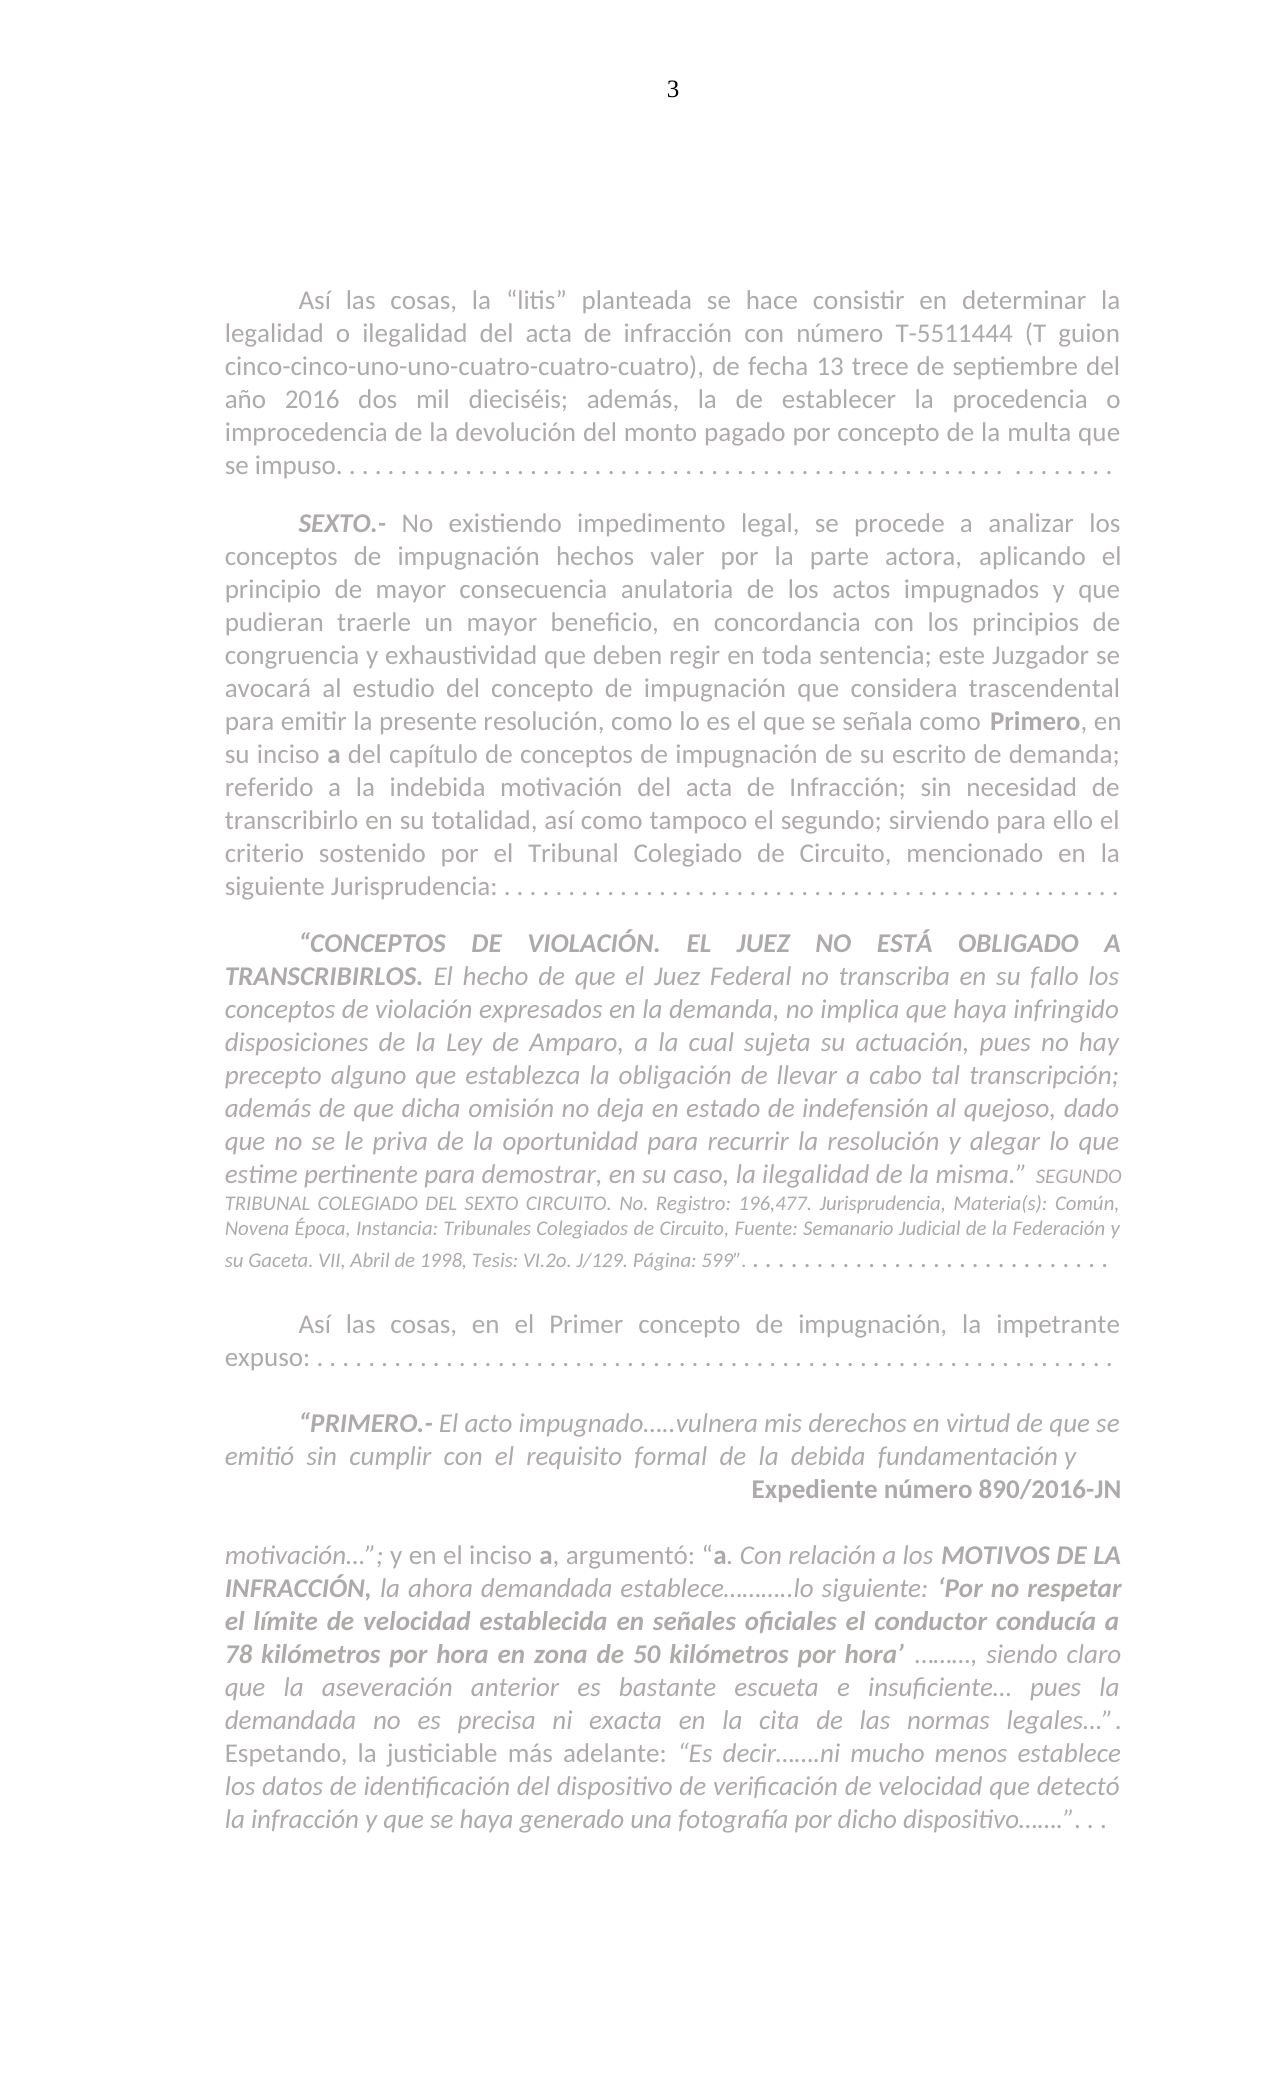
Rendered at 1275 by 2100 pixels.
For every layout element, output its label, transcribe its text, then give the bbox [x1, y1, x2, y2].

text SEXTO.- No existiendo impedimento legal, se procede a analizar los conceptos de impugnación hechos valer por la parte actora, aplicando el principio de mayor consecuencia anulatoria de los actos impugnados y que pudieran traerle un mayor beneficio, en concordancia con los principios de congruencia y exhaustividad que deben regir en toda sentencia; este Juzgador se avocará al estudio del concepto de impugnación que considera trascendental para emitir la presente resolución, como lo es el que se señala como Primero, en su inciso a del capítulo de conceptos de impugnación de su escrito de demanda; referido a la indebida motivación del acta de Infracción; sin necesidad de transcribirlo en su totalidad, así como tampoco el segundo; sirviendo para ello el criterio sostenido por el Tribunal Colegiado de Circuito, mencionado en la siguiente Jurisprudencia: . . . . . . . . . . . . . . . . . . . . . . . . . . . . . . . . . . . . . . . . . . . . . . . . [224, 506, 1121, 902]
text Así las cosas, en el Primer concepto de impugnación, la impetrante expuso: . . . . . . . . . . . . . . . . . . . . . . . . . . . . . . . . . . . . . . . . . . . . . . . . . . . . . . . . . . . . . . [224, 1307, 1121, 1373]
text “CONCEPTOS DE VIOLACIÓN. EL JUEZ NO ESTÁ OBLIGADO A TRANSCRIBIRLOS. El hecho de que el Juez Federal no transcriba en su fallo los conceptos de violación expresados en la demanda, no implica que haya infringido disposiciones de de Amparo, a la cual sujeta su actuación, pues no hay precepto alguno que establezca la obligación de llevar a cabo tal transcripción; además de que dicha omisión no deja en estado de indefensión al quejoso, dado que no se le priva de la oportunidad para recurrir la resolución y alegar lo que estime pertinente para demostrar, en su caso, la ilegalidad de la misma.” SEGUNDO TRIBUNAL COLEGIADO DEL SEXTO CIRCUITO. No. Registro: 196,477. Jurisprudencia, Materia(s): Común, Novena Época, Instancia: Tribunales Colegiados de Circuito, Fuente: Semanario Judicial de la Federación y su Gaceta. VII, Abril de 1998, Tesis: VI.2o. J/129. Página: . . . . . . . . . . . . . . . . . . . . . . . . . . . . . [224, 926, 1121, 1274]
text Expediente número 890/2016-JN [224, 1472, 1121, 1505]
text Así las cosas, la “litis” planteada se hace consistir en determinar la legalidad o ilegalidad del acta de infracción con número T-5511444 (T guion cinco-cinco-uno-uno-cuatro-cuatro-cuatro), de fecha 13 trece de septiembre del año 2016 dos mil dieciséis; además, la de establecer la procedencia o improcedencia de la devolución del monto pagado por concepto de la multa que se impuso. . . . . . . . . . . . . . . . . . . . . . . . . . . . . . . . . . . . . . . . . . . . . . . . . . . . . . . . . . . . [224, 283, 1121, 482]
text motivación…”; y en el inciso a, argumentó: “a. Con relación a los MOTIVOS DE LA INFRACCIÓN, la ahora demandada establece………..lo siguiente: ‘Por no respetar el límite de velocidad establecida en señales oficiales el conductor conducía a 78 kilómetros por hora en zona de 50 kilómetros por hora’ ………, siendo claro que la aseveración anterior es bastante escueta e insuficiente… pues la demandada no es precisa ni exacta en la cita de las normas legales…”. Espetando, la justiciable más adelante: “Es decir…….ni mucho menos establece los datos de identificación del dispositivo de verificación de velocidad que detectó la infracción y que se haya generado una fotografía por dicho dispositivo…….”. . . [224, 1538, 1121, 1835]
text “PRIMERO.- El acto impugnado…..vulnera mis derechos en virtud de que se emitió sin cumplir con el requisito formal de la debida fundamentación y [224, 1406, 1121, 1472]
